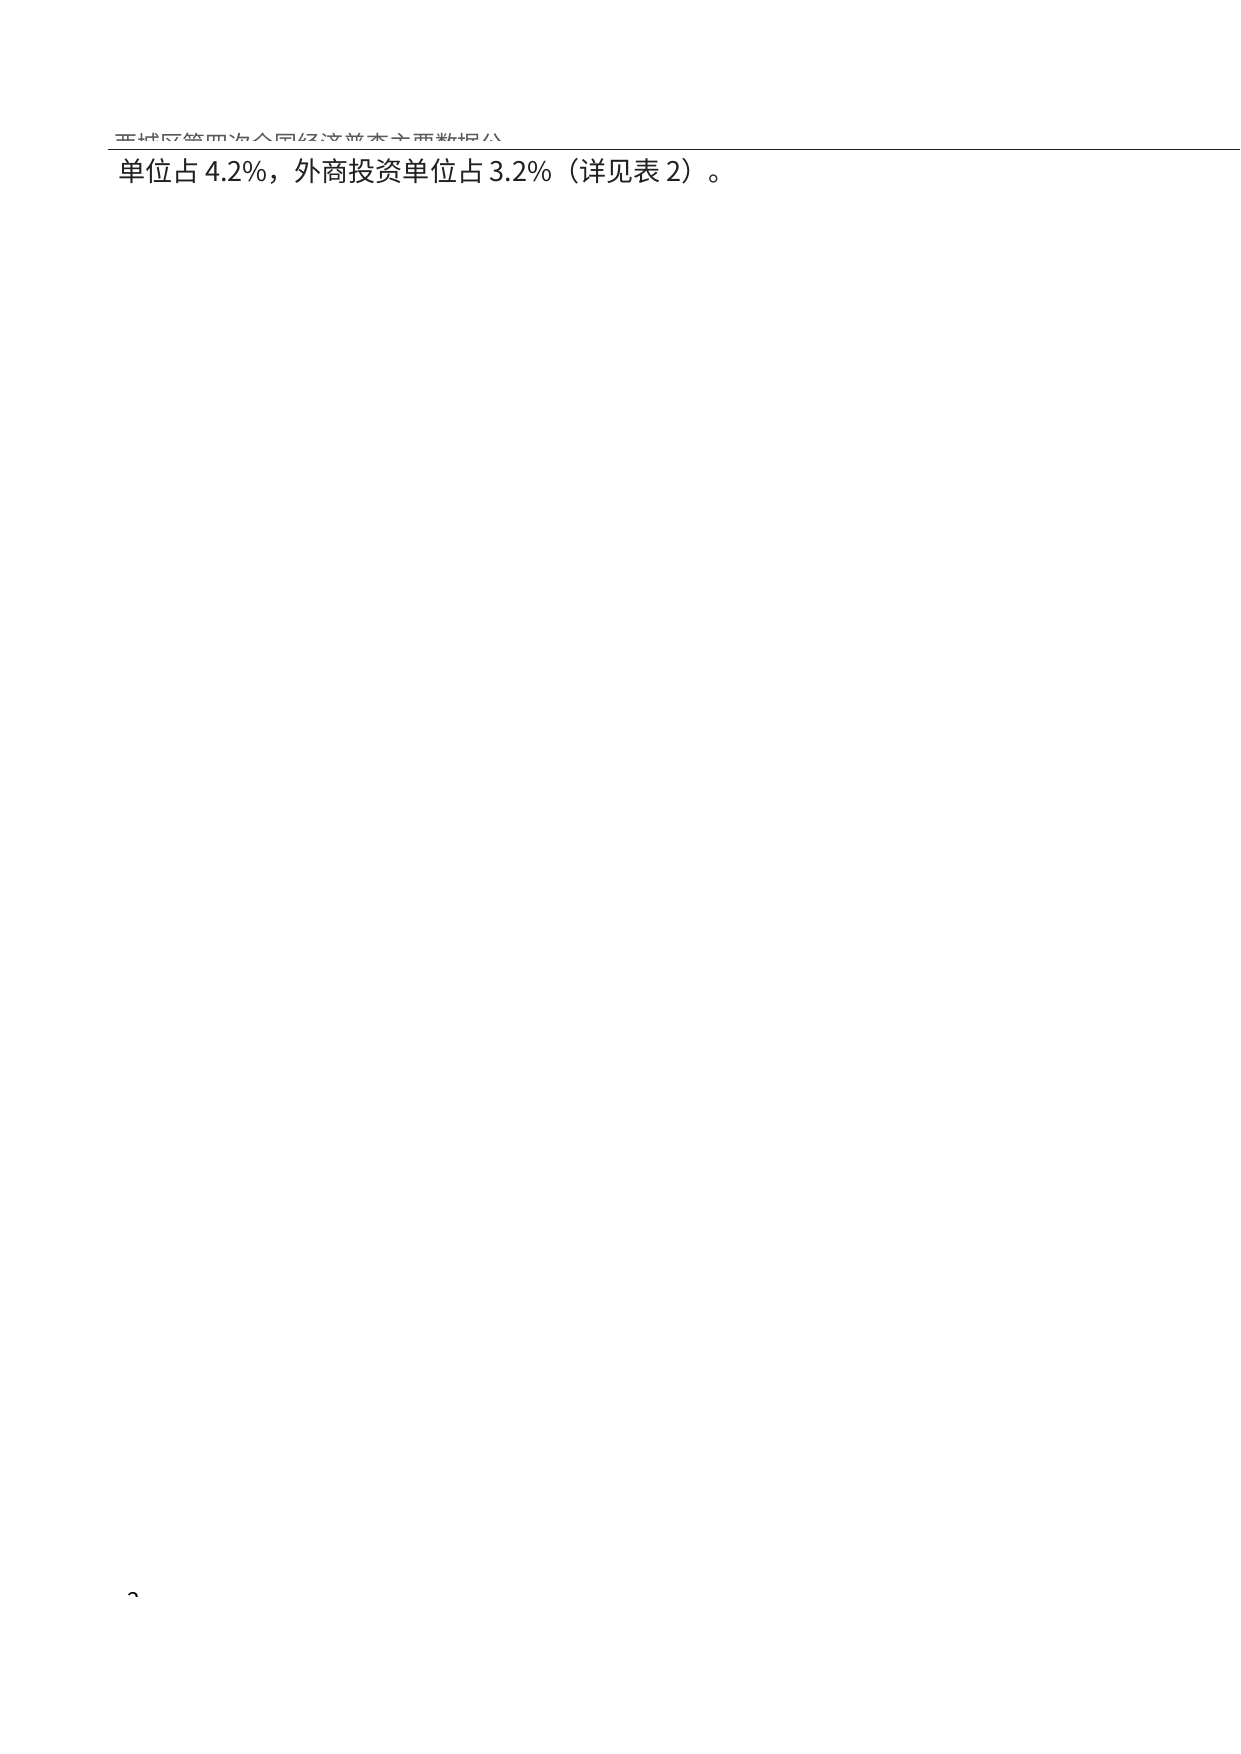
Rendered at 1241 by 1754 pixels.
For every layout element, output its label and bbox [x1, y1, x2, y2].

text [118, 150, 1123, 189]
